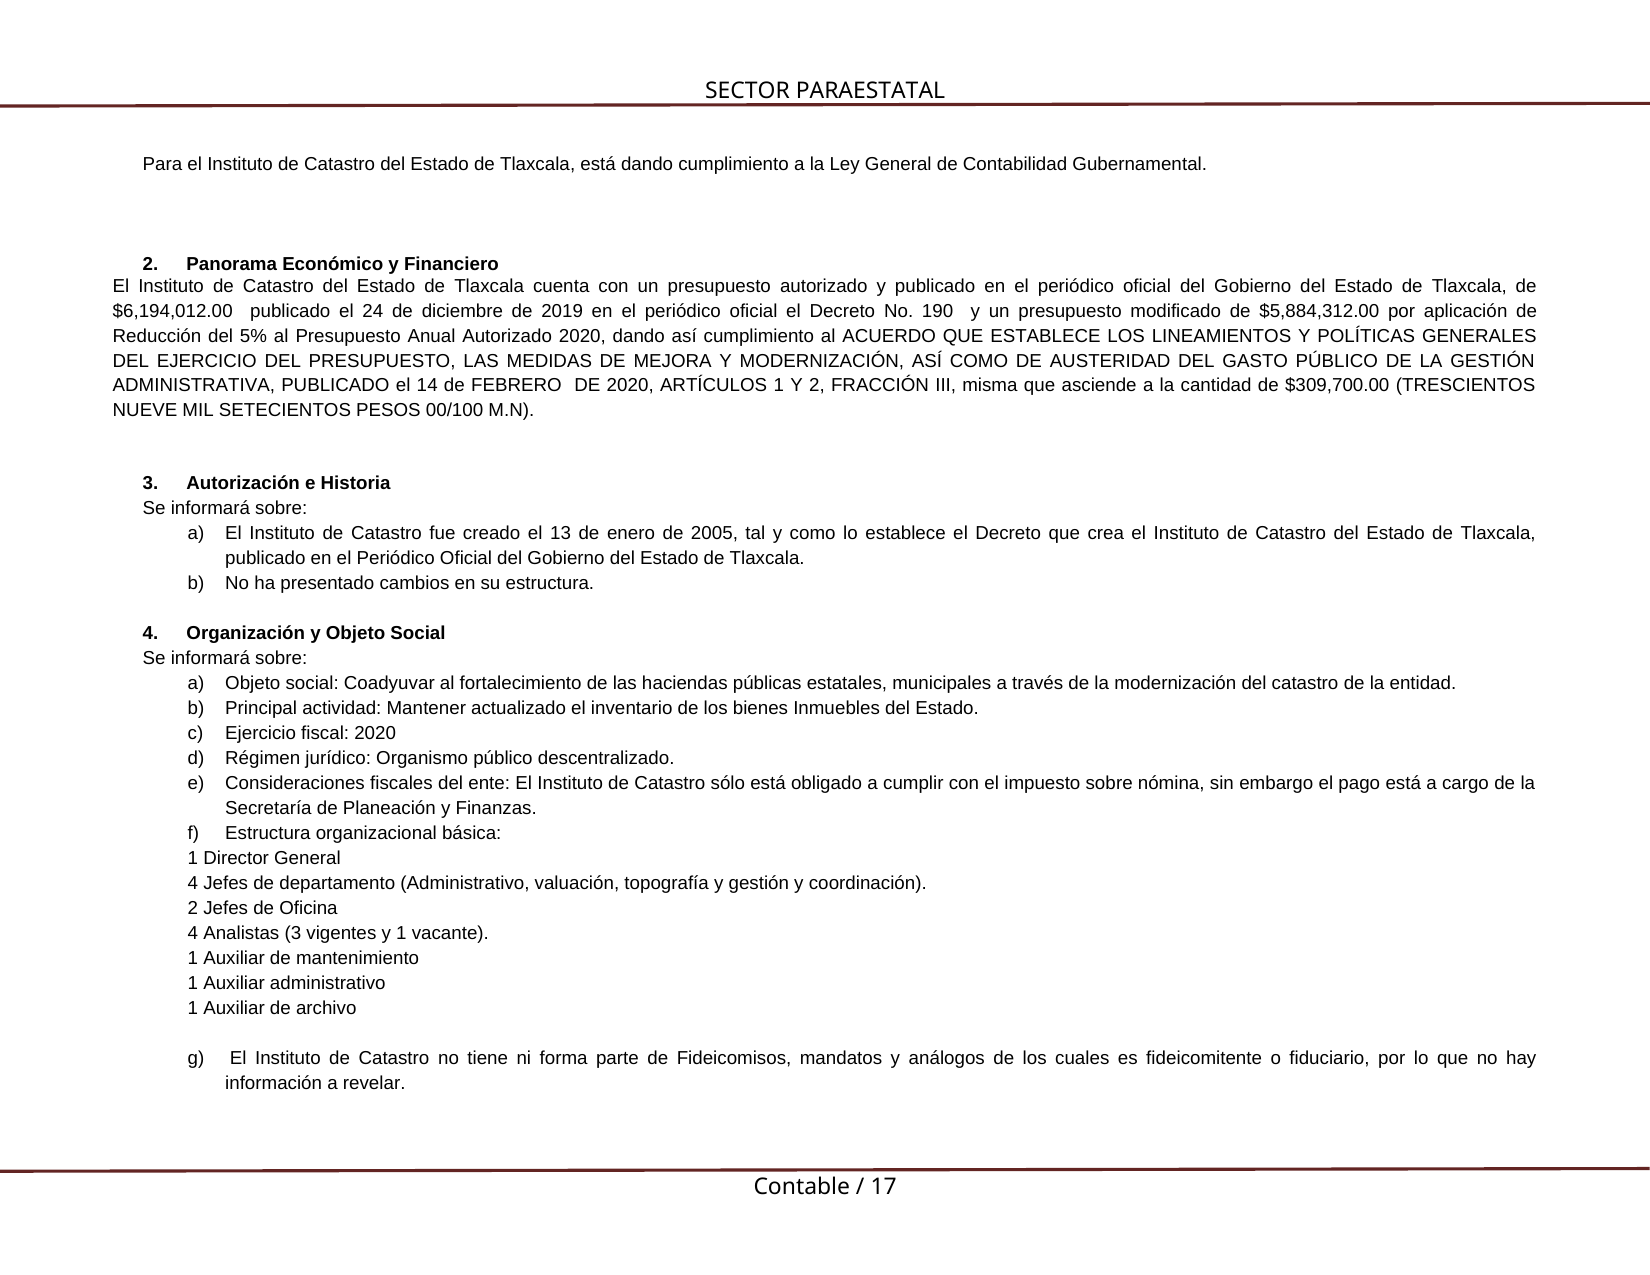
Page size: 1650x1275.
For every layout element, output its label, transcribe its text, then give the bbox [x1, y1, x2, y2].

text 4 Analistas (3 vigentes y 1 vacante). [187, 919, 1537, 944]
text 3. Autorización e Historia [112, 469, 1537, 494]
text 2 Jefes de Oficina [187, 894, 1537, 919]
text 1 Auxiliar de mantenimiento [187, 944, 1537, 969]
text d) Régimen jurídico: Organismo público descentralizado. [187, 744, 1537, 769]
text g) El Instituto de Catastro no tiene ni forma parte de Fideicomisos, mandatos y análogos de los cuales es fideicomitente o fiduciario, por lo que no hay información a revelar. [187, 1044, 1537, 1094]
text 1 Director General [187, 844, 1537, 869]
text e) Consideraciones fiscales del ente: El Instituto de Catastro sólo está obligado a cumplir con el impuesto sobre nómina, sin embargo el pago está a cargo de la Secretaría de Planeación y Finanzas. [187, 769, 1537, 819]
text 1 Auxiliar de archivo [187, 994, 1537, 1019]
text 1 Auxiliar administrativo [187, 969, 1537, 994]
text Se informará sobre: [112, 644, 1537, 669]
text b) No ha presentado cambios en su estructura. [187, 569, 1537, 594]
text 4. Organización y Objeto Social [112, 619, 1537, 644]
text b) Principal actividad: Mantener actualizado el inventario de los bienes Inmuebles del Estado. [187, 694, 1537, 719]
text 4 Jefes de departamento (Administrativo, valuación, topografía y gestión y coordinación). [187, 869, 1537, 894]
text a) Objeto social: Coadyuvar al fortalecimiento de las haciendas públicas estatales, municipales a través de la modernización del catastro de la entidad. [187, 669, 1537, 694]
text Para el Instituto de Catastro del Estado de Tlaxcala, está dando cumplimiento a la Ley General de Contabilidad Gubernamental. [112, 150, 1537, 175]
text c) Ejercicio fiscal: 2020 [187, 719, 1537, 744]
text Se informará sobre: [112, 494, 1537, 519]
text El Instituto de Catastro del Estado de Tlaxcala cuenta con un presupuesto autorizado y publicado en el periódico oficial del Gobierno del Estado de Tlaxcala, de $6,194,012.00 publicado el 24 de diciembre de 2019 en el periódico oficial el Decreto No. 190 y un presupuesto modificado de $5,884,312.00 por aplicación de Reducción del 5% al Presupuesto Anual Autorizado 2020, dando así cumplimiento al ACUERDO QUE ESTABLECE LOS LINEAMIENTOS Y POLÍTICAS GENERALES DEL EJERCICIO DEL PRESUPUESTO, LAS MEDIDAS DE MEJORA Y MODERNIZACIÓN, ASÍ COMO DE AUSTERIDAD DEL GASTO PÚBLICO DE LA GESTIÓN ADMINISTRATIVA, PUBLICADO el 14 de FEBRERO DE 2020, ARTÍCULOS 1 Y 2, FRACCIÓN III, misma que asciende a la cantidad de $309,700.00 (TRESCIENTOS NUEVE MIL SETECIENTOS PESOS 00/100 M.N). [112, 275, 1537, 421]
text 2. Panorama Económico y Financiero [112, 250, 1537, 275]
text a) El Instituto de Catastro fue creado el 13 de enero de 2005, tal y como lo establece el Decreto que crea el Instituto de Catastro del Estado de Tlaxcala, publicado en el Periódico Oficial del Gobierno del Estado de Tlaxcala. [187, 519, 1537, 569]
text f) Estructura organizacional básica: [187, 819, 1537, 844]
